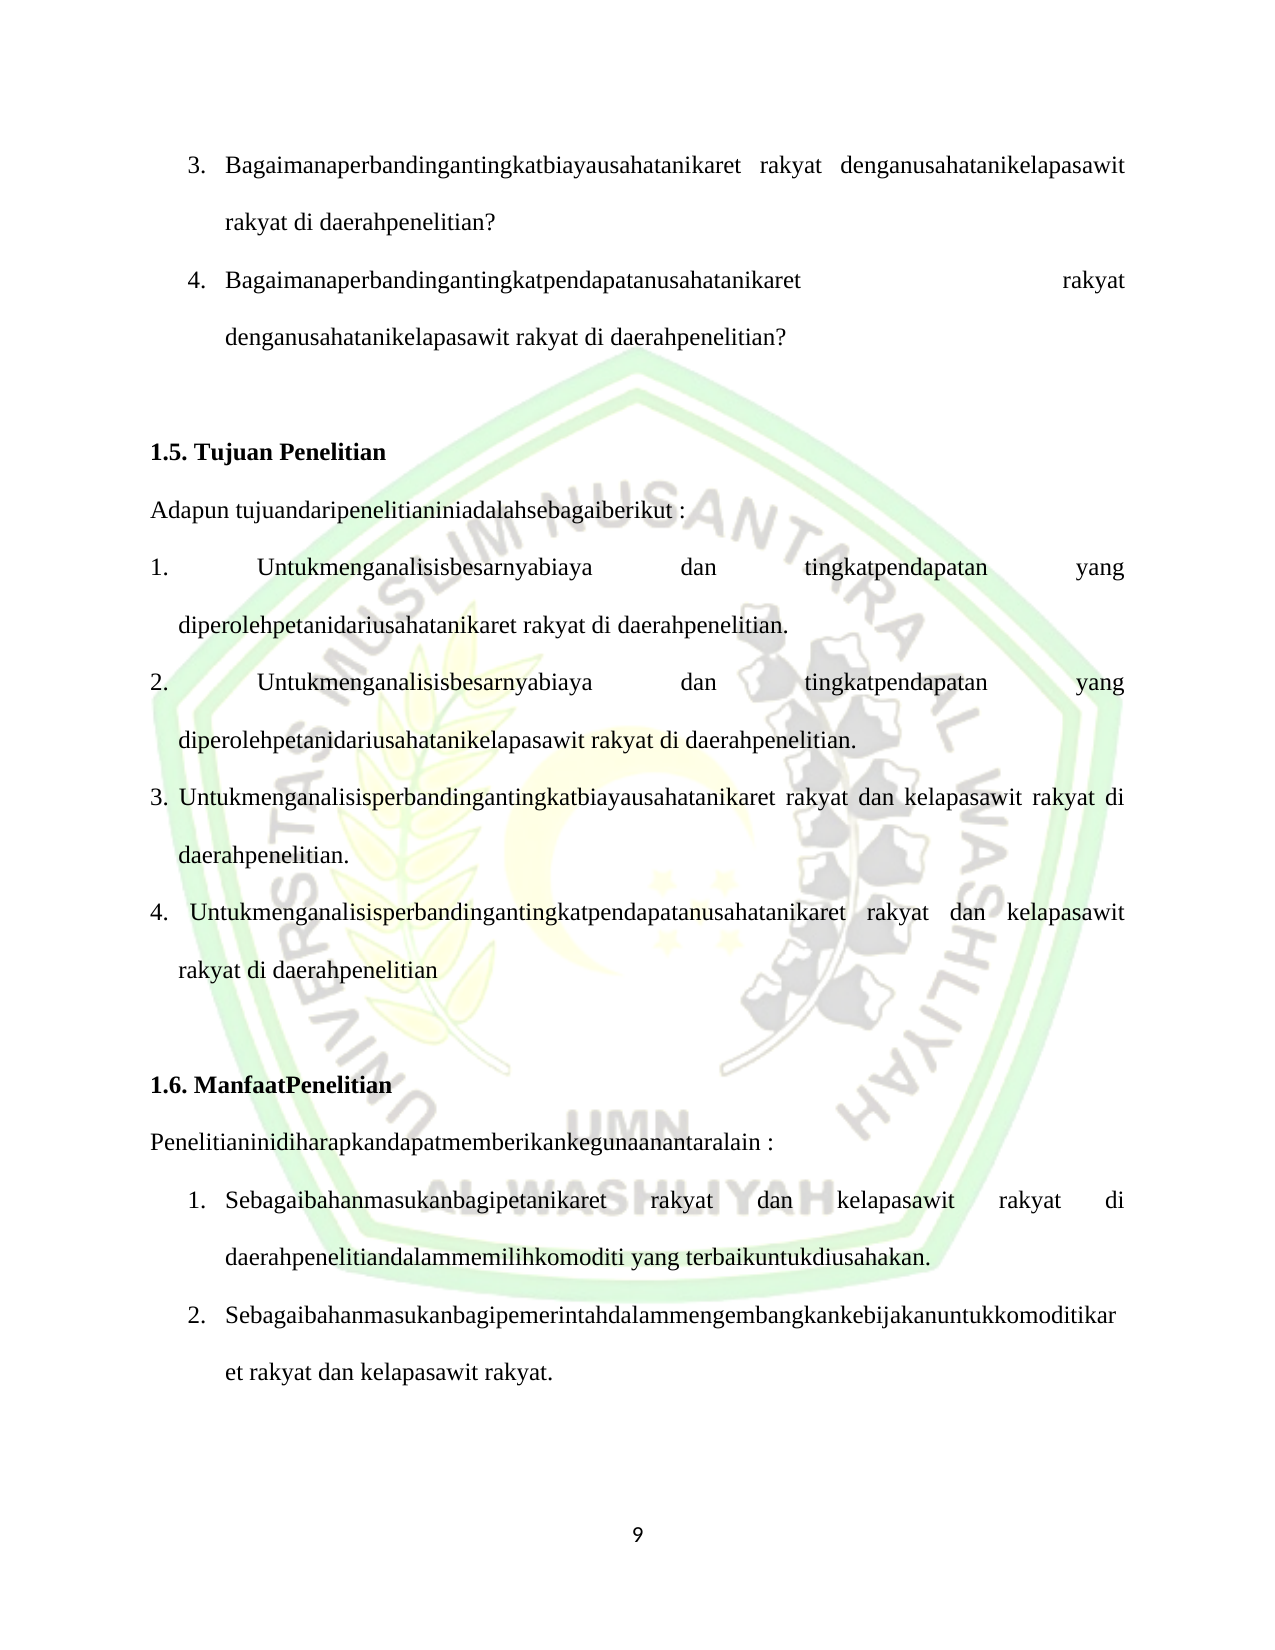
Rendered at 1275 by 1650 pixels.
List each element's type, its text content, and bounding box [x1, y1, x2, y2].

list Sebagaibahanmasukanbagipetanikaret rakyat dan kelapasawit rakyat di daerahpenelitiandalammemilihkomoditi yang terbaikuntukdiusahakan. [187, 1185, 1125, 1271]
list 2. Untukmenganalisisbesarnyabiaya dan tingkatpendapatan yang diperolehpetanidariusahatanikelapasawit rakyat di daerahpenelitian. [150, 667, 1125, 754]
list 3. Untukmenganalisisperbandingantingkatbiayausahatanikaret rakyat dan kelapasawit rakyat di daerahpenelitian. [150, 782, 1125, 869]
list Adapun tujuandaripenelitianiniadalahsebagaiberikut : [150, 495, 1125, 524]
list 4. Untukmenganalisisperbandingantingkatpendapatanusahatanikaret rakyat dan kelapasawit rakyat di daerahpenelitian [150, 897, 1125, 984]
list Bagaimanaperbandingantingkatpendapatanusahatanikaret rakyat denganusahatanikelapasawit rakyat di daerahpenelitian? [187, 265, 1125, 351]
list Penelitianinidiharapkandapatmemberikankegunaanantaralain : [150, 1127, 1125, 1156]
list 1.5. Tujuan Penelitian [150, 437, 1125, 466]
list Sebagaibahanmasukanbagipemerintahdalammengembangkankebijakanuntukkomoditikaret rakyat dan kelapasawit rakyat. [187, 1300, 1125, 1386]
list 1. Untukmenganalisisbesarnyabiaya dan tingkatpendapatan yang diperolehpetanidariusahatanikaret rakyat di daerahpenelitian. [150, 552, 1125, 639]
list Bagaimanaperbandingantingkatbiayausahatanikaret rakyat denganusahatanikelapasawit rakyat di daerahpenelitian? [187, 150, 1125, 236]
list 1.6. ManfaatPenelitian [150, 1070, 1125, 1099]
